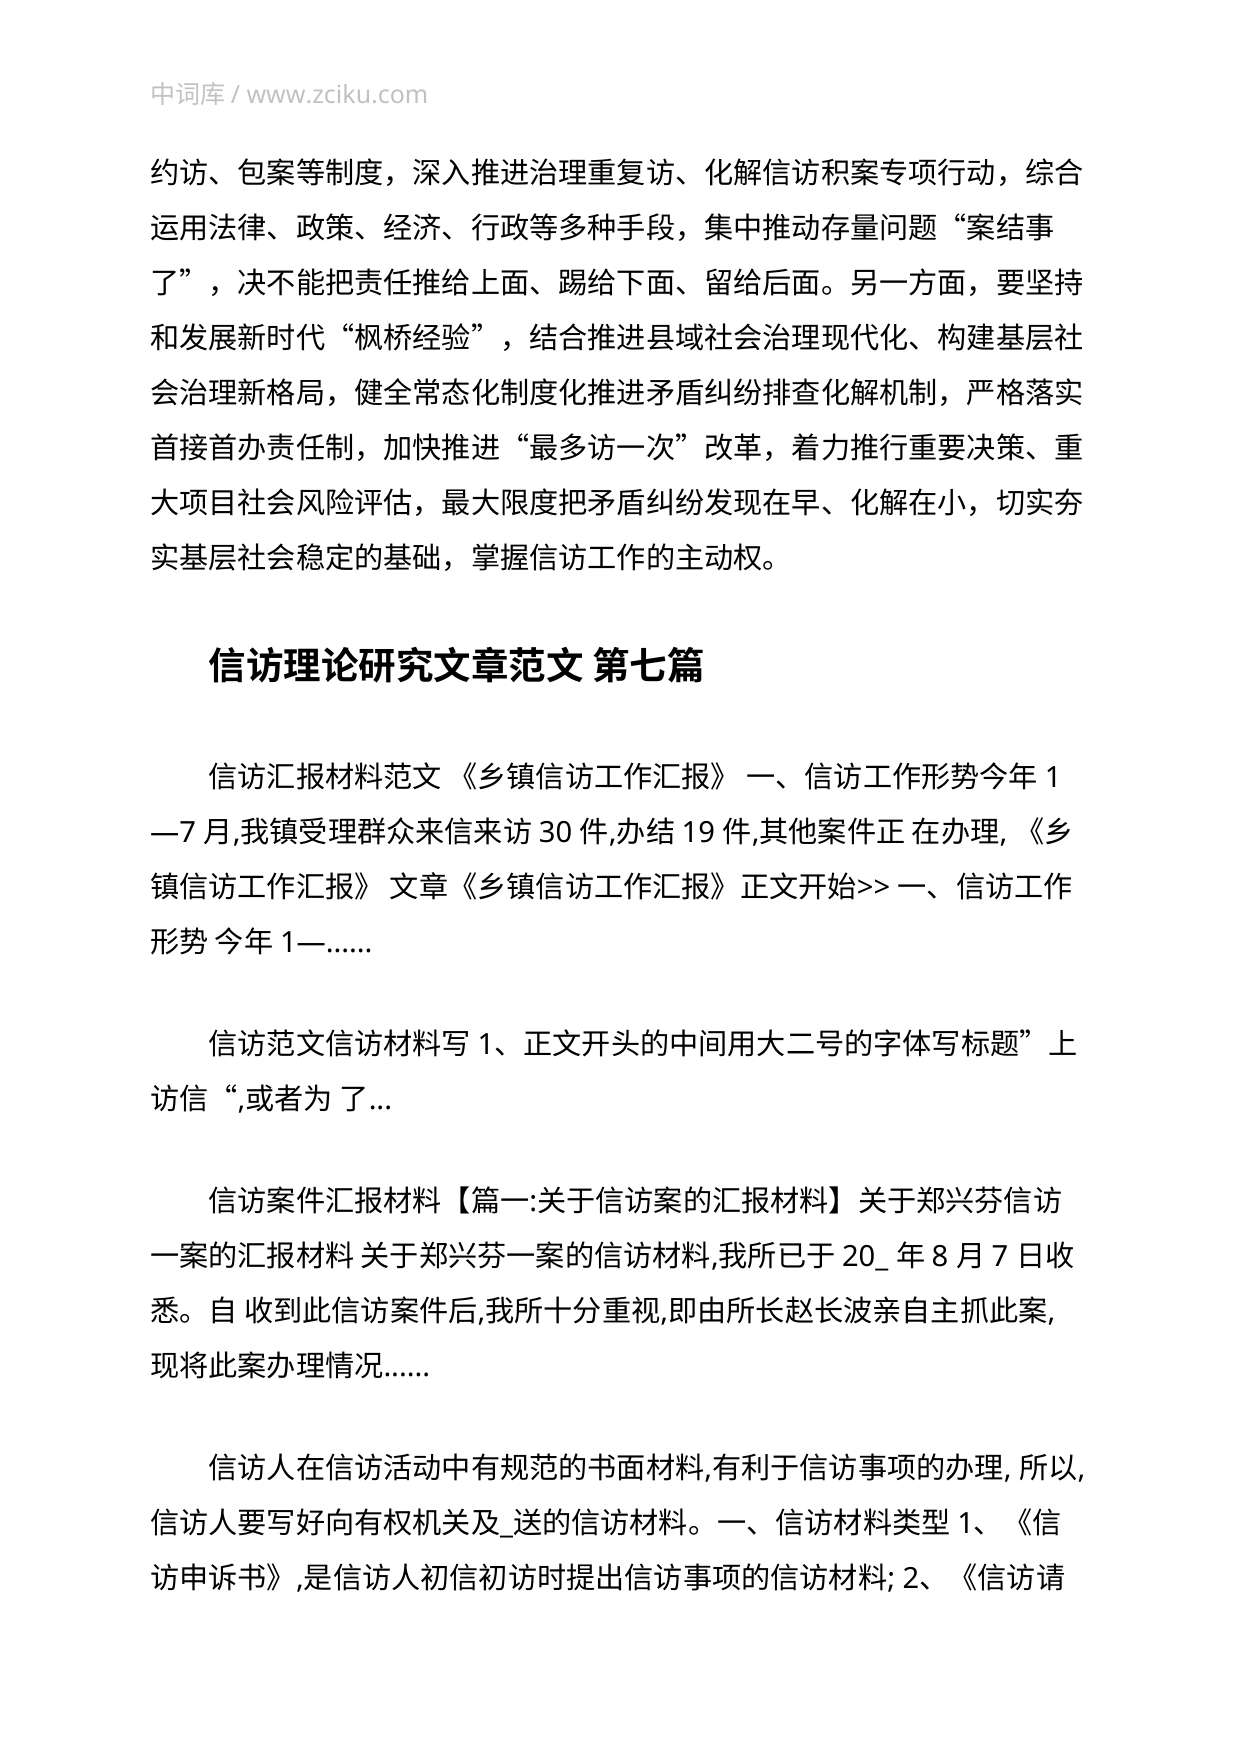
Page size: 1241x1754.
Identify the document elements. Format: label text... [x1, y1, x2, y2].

text 信访汇报材料范文 《乡镇信访工作汇报》 一、信访工作形势今年 1—7 月,我镇受理群众来信来访 30 件,办结 19 件,其他案件正 在办理, 《乡镇信访工作汇报》 文章《乡镇信访工作汇报》正文开始>> 一、信访工作形势 今年 1—...... [150, 753, 1090, 961]
text 信访范文信访材料写 1、正文开头的中间用大二号的字体写标题”上访信“,或者为 了... [150, 1020, 1090, 1118]
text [150, 1444, 1090, 1597]
text 信访案件汇报材料【篇一:关于信访案的汇报材料】关于郑兴芬信访一案的汇报材料 关于郑兴芬一案的信访材料,我所已于 20_ 年 8 月 7 日收悉。自 收到此信访案件后,我所十分重视,即由所长赵长波亲自主抓此案, 现将此案办理情况...... [150, 1177, 1090, 1385]
text 信访理论研究文章范文 第七篇 [150, 636, 1090, 690]
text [150, 150, 1090, 577]
